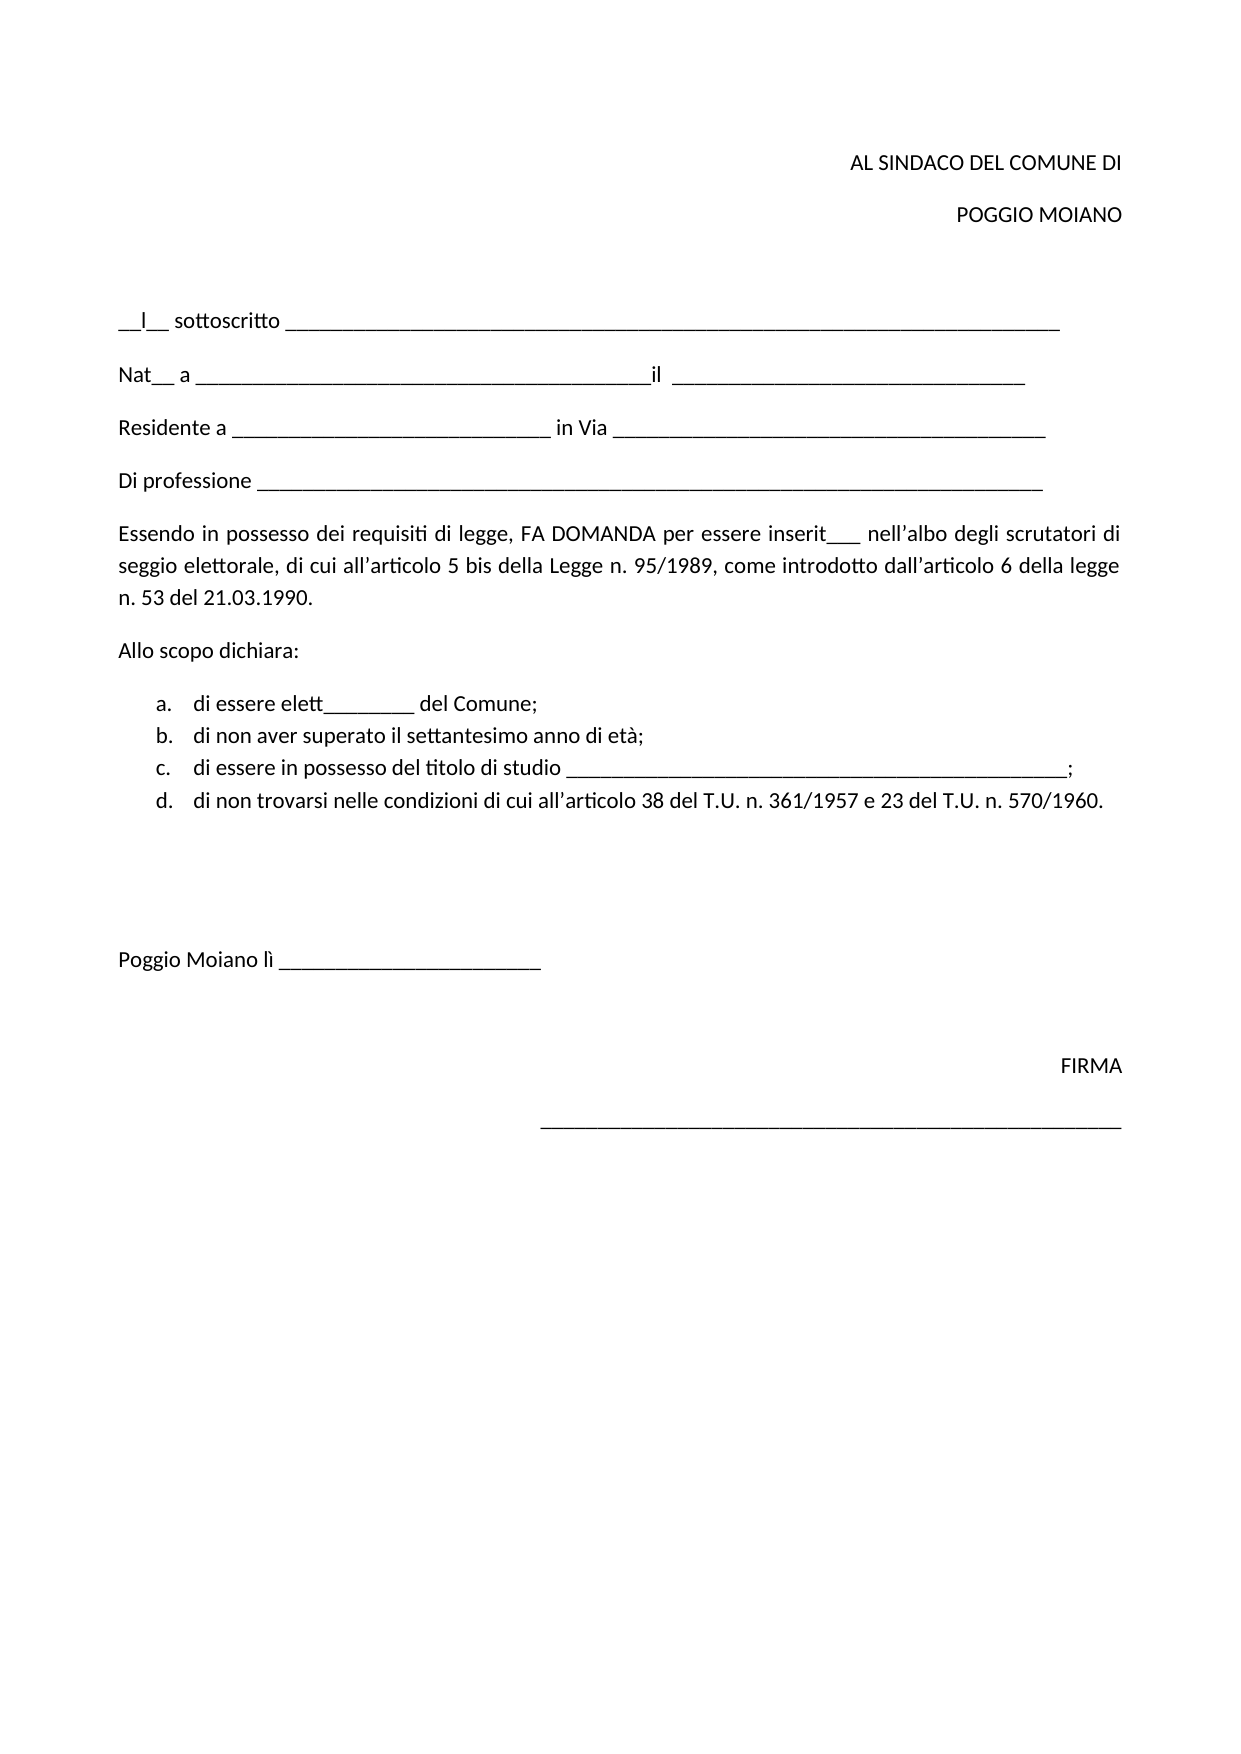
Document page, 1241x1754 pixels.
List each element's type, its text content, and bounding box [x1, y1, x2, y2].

text Di professione _____________________________________________________________________ [118, 466, 1122, 494]
text FIRMA [118, 1051, 1122, 1079]
text Poggio Moiano lì _______________________ [118, 945, 1122, 973]
text AL SINDACO DEL COMUNE DI [118, 148, 1122, 176]
list di essere in possesso del titolo di studio ____________________________________________; [156, 753, 1122, 782]
text ___________________________________________________ [118, 1104, 1122, 1132]
text Nat__ a ________________________________________il _______________________________ [118, 360, 1122, 388]
text Essendo in possesso dei requisiti di legge, FA DOMANDA per essere inserit___ nell’albo degli scrutatori di seggio elettorale, di cui all’articolo 5 bis della Legge n. 95/1989, come introdotto dall’articolo 6 della legge n. 53 del 21.03.1990. [118, 519, 1122, 611]
list di non trovarsi nelle condizioni di cui all’articolo 38 del T.U. n. 361/1957 e 23 del T.U. n. 570/1960. [156, 786, 1122, 814]
list di essere elett________ del Comune; [156, 689, 1122, 717]
text __l__ sottoscritto ____________________________________________________________________ [118, 307, 1122, 335]
text POGGIO MOIANO [118, 201, 1122, 229]
text Residente a ____________________________ in Via ______________________________________ [118, 413, 1122, 441]
list di non aver superato il settantesimo anno di età; [156, 721, 1122, 749]
text Allo scopo dichiara: [118, 636, 1122, 664]
